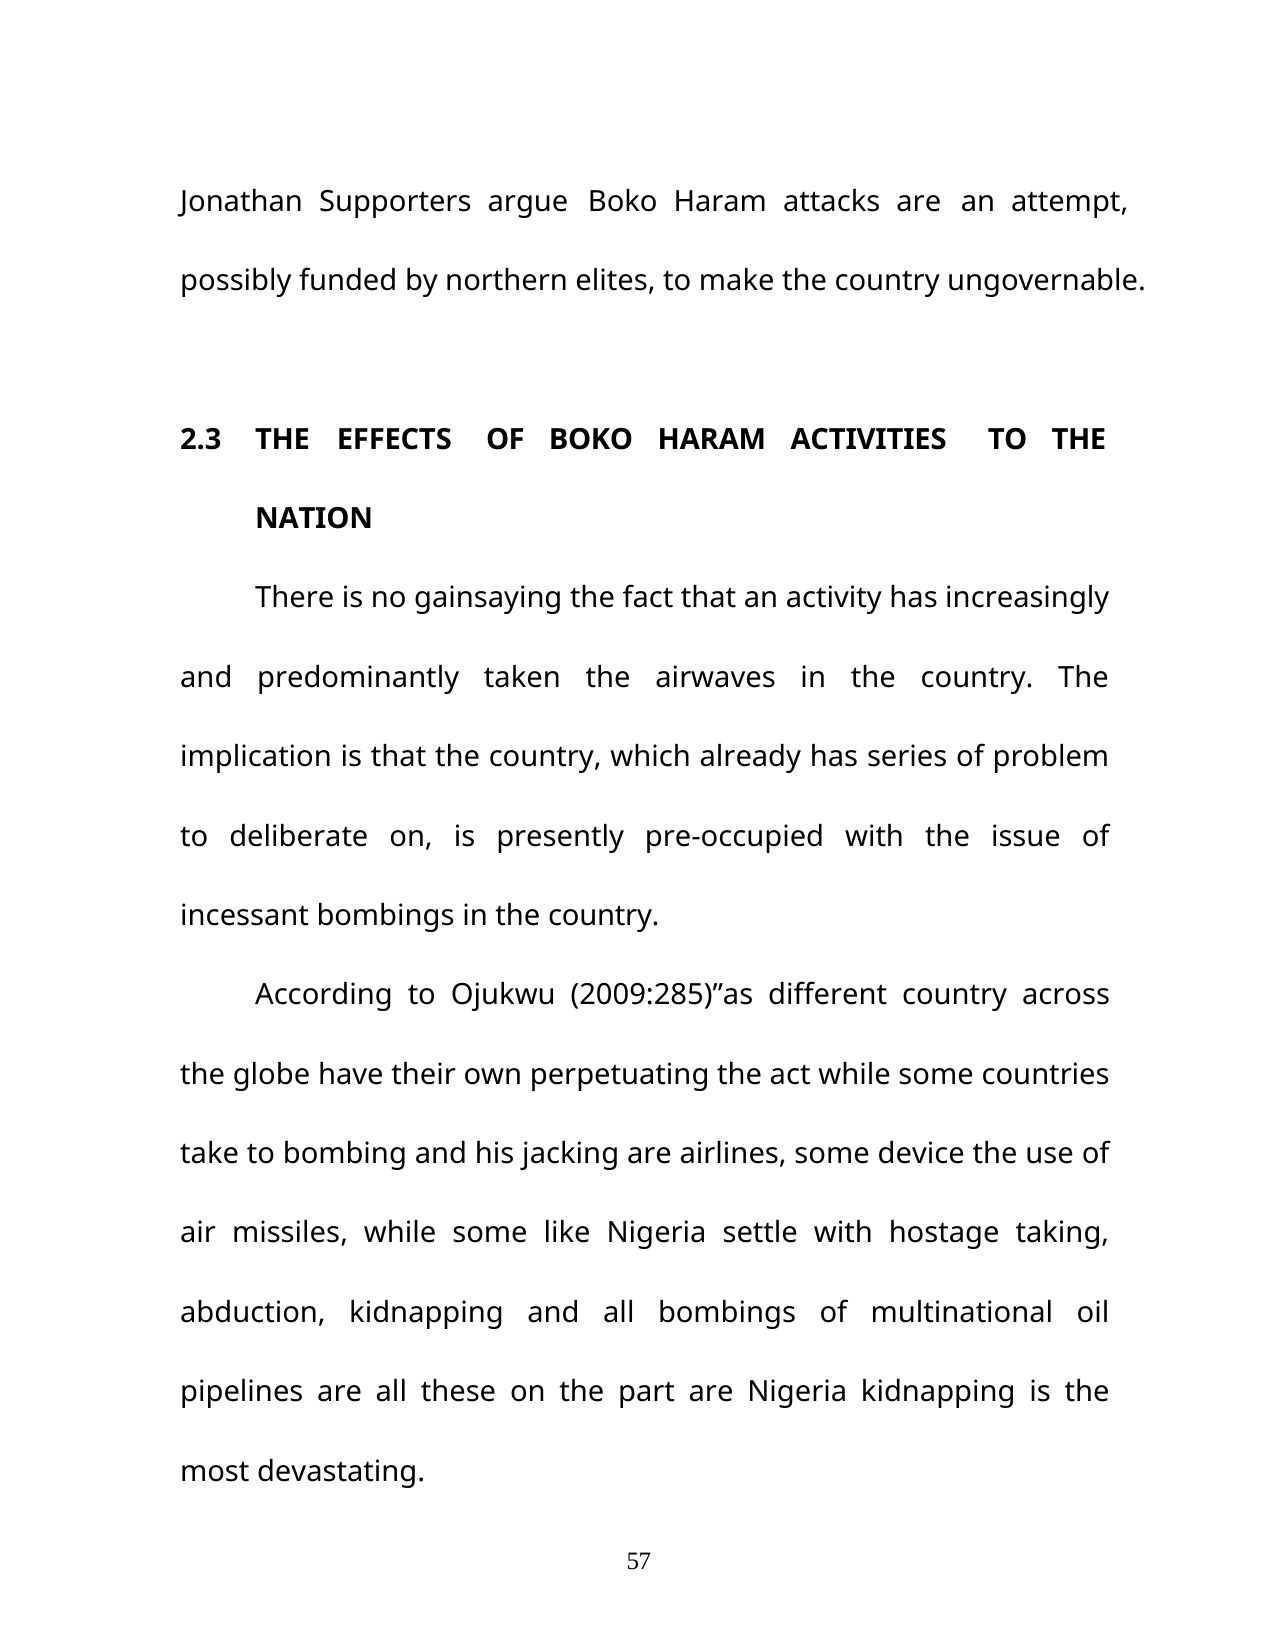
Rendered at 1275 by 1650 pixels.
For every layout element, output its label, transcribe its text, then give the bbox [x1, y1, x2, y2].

text According to Ojukwu (2009:285)”as different country across the globe have their own perpetuating the act while some countries take to bombing and his jacking are airlines, some device the use of air missiles, while some like Nigeria settle with hostage taking, abduction, kidnapping and all bombings of multinational oil pipelines are all these on the part are Nigeria kidnapping is the most devastating. [180, 974, 1111, 1489]
subtitle THE EFFECTS OF BOKO HARAM ACTIVITIES TO THE NATION [180, 418, 1110, 537]
text Jonathan Supporters argue Boko Haram attacks are an attempt, possibly funded by northern elites, to make the country ungovernable. [180, 180, 1150, 299]
text There is no gainsaying the fact that an activity has increasingly and predominantly taken the airwaves in the country. The implication is that the country, which already has series of problem to deliberate on, is presently pre-occupied with the issue of incessant bombings in the country. [180, 577, 1110, 934]
